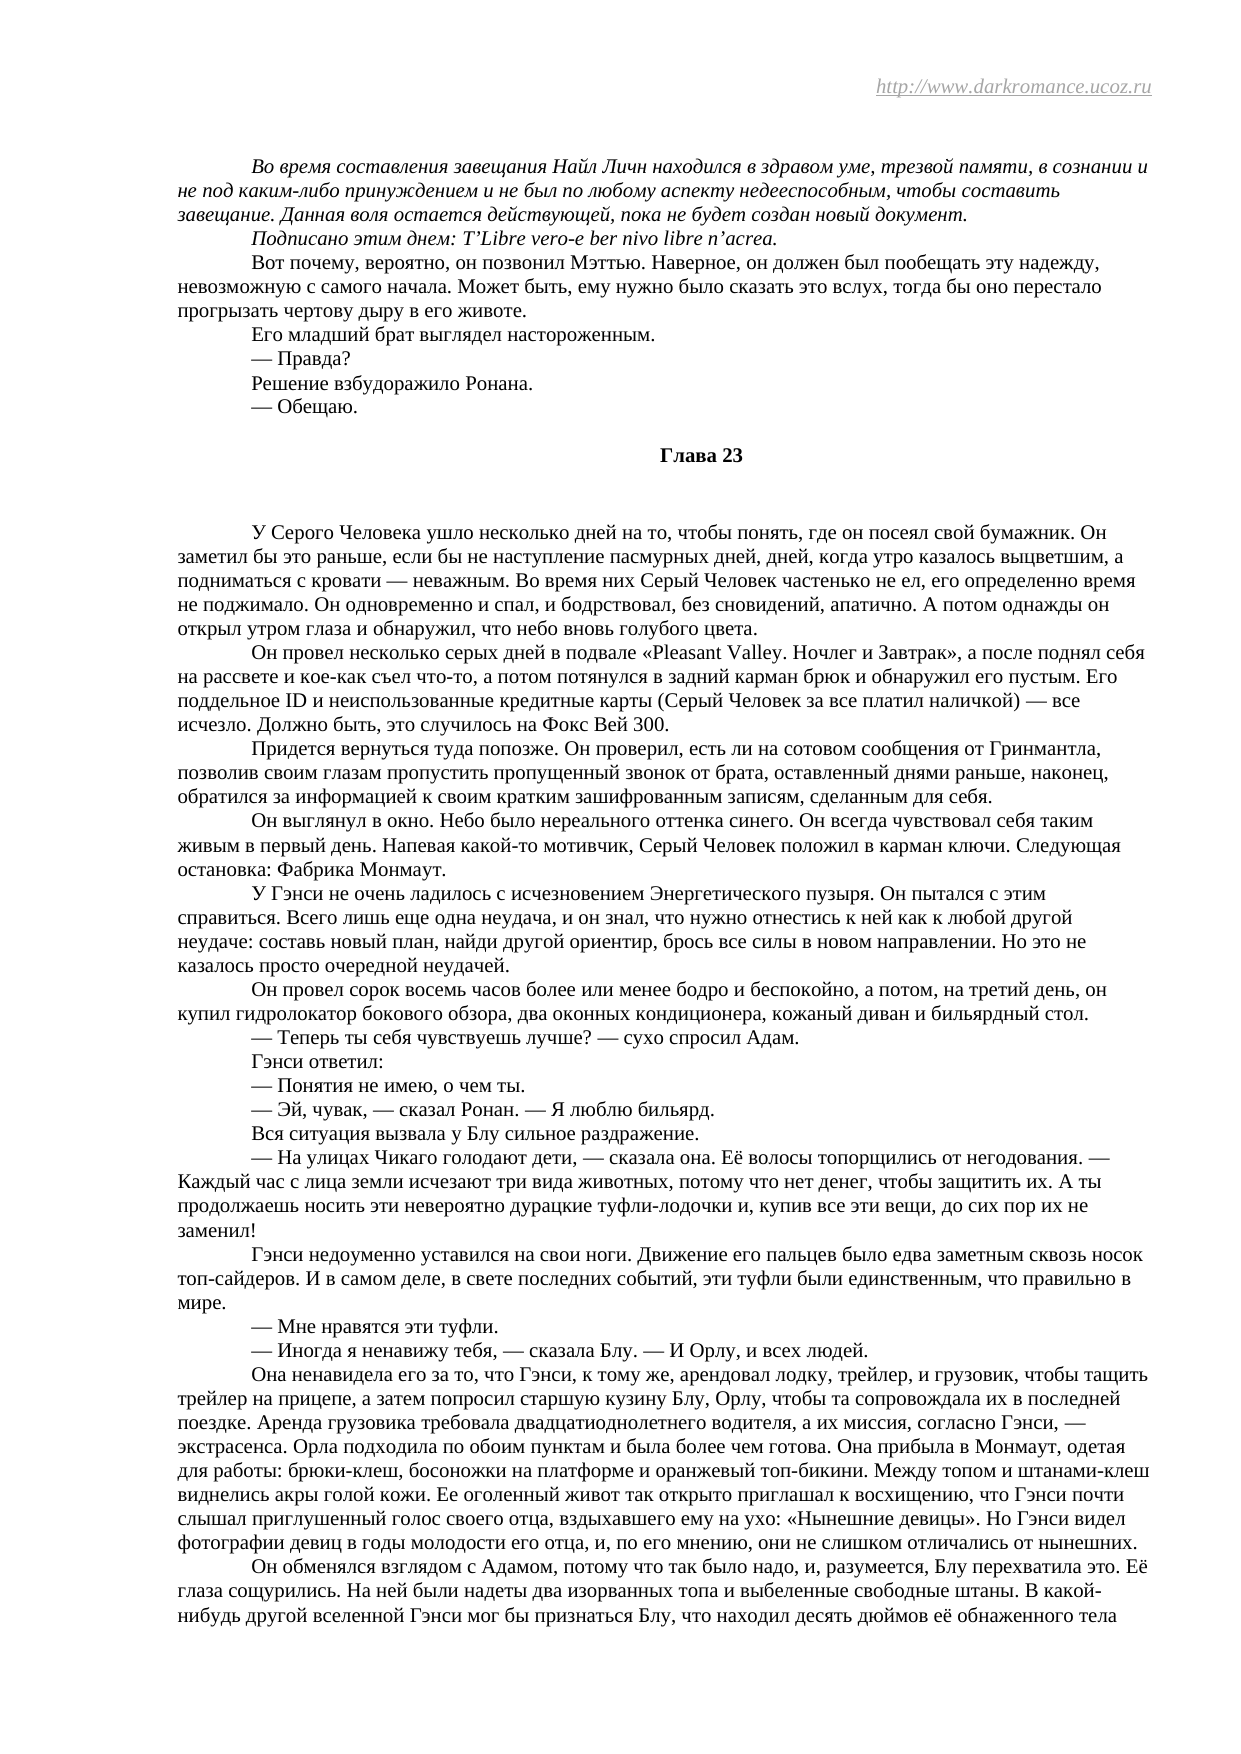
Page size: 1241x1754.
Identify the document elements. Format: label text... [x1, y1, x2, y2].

text Она ненавидела его за то, что Гэнси, к тому же, арендовал лодку, трейлер, и грузовик, чтобы тащить трейлер на прицепе, а затем попросил старшую кузину Блу, Орлу, чтобы та сопровождала их в последней поездке. Аренда грузовика требовала двадцатиоднолетнего водителя, а их миссия, согласно Гэнси, — экстрасенса. Орла подходила по обоим пунктам и была более чем готова. Она прибыла в Монмаут, одетая для работы: брюки-клеш, босоножки на платформе и оранжевый топ-бикини. Между топом и штанами-клеш виднелись акры голой кожи. Ее оголенный живот так открыто приглашал к восхищению, что Гэнси почти слышал приглушенный голос своего отца, вздыхавшего ему на ухо: «Нынешние девицы». Но Гэнси видел фотографии девиц в годы молодости его отца, и, по его мнению, они не слишком отличались от нынешних. [177, 1362, 1152, 1554]
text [177, 1554, 1152, 1627]
text У Гэнси не очень ладилось с исчезновением Энергетического пузыря. Он пытался с этим справиться. Всего лишь еще одна неудача, и он знал, что нужно отнестись к ней как к любой другой неудаче: составь новый план, найди другой ориентир, брось все силы в новом направлении. Но это не казалось просто очередной неудачей. [177, 881, 1152, 977]
text Он провел несколько серых дней в подвале «Pleasant Valley. Ночлег и Завтрак», а после поднял себя на рассвете и кое-как съел что-то, а потом потянулся в задний карман брюк и обнаружил его пустым. Его поддельное ID и неиспользованные кредитные карты (Серый Человек за все платил наличкой) — все исчезло. Должно быть, это случилось на Фокс Вей 300. [177, 640, 1152, 736]
subtitle Глава 23 [177, 443, 1152, 467]
text — Обещаю. [177, 394, 1152, 418]
text — Эй, чувак, — сказал Ронан. — Я люблю бильярд. [177, 1097, 1152, 1121]
text Подписано этим днем: T’Libre vero-e ber nivo libre n’acrea. [177, 226, 1152, 250]
text Он выглянул в окно. Небо было нереального оттенка синего. Он всегда чувствовал себя таким живым в первый день. Напевая какой-то мотивчик, Серый Человек положил в карман ключи. Следующая остановка: Фабрика Монмаут. [177, 808, 1152, 881]
text — Теперь ты себя чувствуешь лучше? — сухо спросил Адам. [177, 1025, 1152, 1049]
text — На улицах Чикаго голодают дети, — сказала она. Её волосы топорщились от негодования. — Каждый час с лица земли исчезают три вида животных, потому что нет денег, чтобы защитить их. А ты продолжаешь носить эти невероятно дурацкие туфли-лодочки и, купив все эти вещи, до сих пор их не заменил! [177, 1145, 1152, 1242]
text Он провел сорок восемь часов более или менее бодро и беспокойно, а потом, на третий день, он купил гидролокатор бокового обзора, два оконных кондиционера, кожаный диван и бильярдный стол. [177, 977, 1152, 1025]
text Гэнси недоуменно уставился на свои ноги. Движение его пальцев было едва заметным сквозь носок топ-сайдеров. И в самом деле, в свете последних событий, эти туфли были единственным, что правильно в мире. [177, 1242, 1152, 1314]
text Решение взбудоражило Ронана. [177, 370, 1152, 394]
text — Правда? [177, 346, 1152, 370]
text — Мне нравятся эти туфли. [177, 1314, 1152, 1338]
text Гэнси ответил: [177, 1049, 1152, 1073]
text Придется вернуться туда попозже. Он проверил, есть ли на сотовом сообщения от Гринмантла, позволив своим глазам пропустить пропущенный звонок от брата, оставленный днями раньше, наконец, обратился за информацией к своим кратким зашифрованным записям, сделанным для себя. [177, 736, 1152, 808]
text Вся ситуация вызвала у Блу сильное раздражение. [177, 1121, 1152, 1145]
text — Иногда я ненавижу тебя, — сказала Блу. — И Орлу, и всех людей. [177, 1338, 1152, 1362]
text Во время составления завещания Найл Личн находился в здравом уме, трезвой памяти, в сознании и не под каким-либо принуждением и не был по любому аспекту недееспособным, чтобы составить завещание. Данная воля остается действующей, пока не будет создан новый документ. [177, 154, 1152, 226]
text У Серого Человека ушло несколько дней на то, чтобы понять, где он посеял свой бумажник. Он заметил бы это раньше, если бы не наступление пасмурных дней, дней, когда утро казалось выцветшим, а подниматься с кровати — неважным. Во время них Серый Человек частенько не ел, его определенно время не поджимало. Он одновременно и спал, и бодрствовал, без сновидений, апатично. А потом однажды он открыл утром глаза и обнаружил, что небо вновь голубого цвета. [177, 520, 1152, 640]
text Его младший брат выглядел настороженным. [177, 322, 1152, 346]
text — Понятия не имею, о чем ты. [177, 1073, 1152, 1097]
text Вот почему, вероятно, он позвонил Мэттью. Наверное, он должен был пообещать эту надежду, невозможную с самого начала. Может быть, ему нужно было сказать это вслух, тогда бы оно перестало прогрызать чертову дыру в его животе. [177, 250, 1152, 322]
